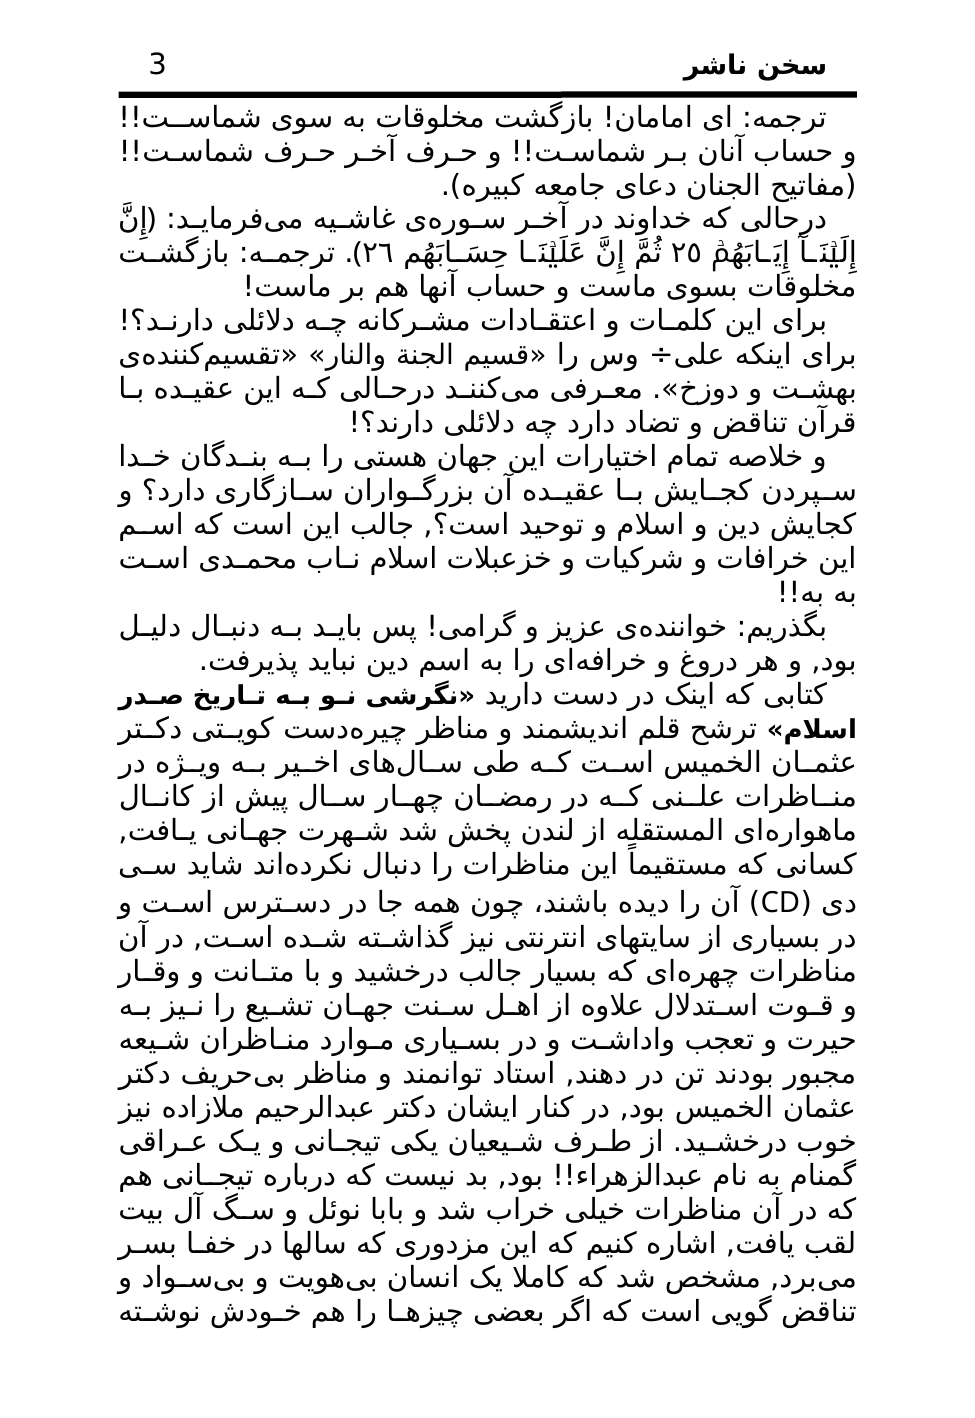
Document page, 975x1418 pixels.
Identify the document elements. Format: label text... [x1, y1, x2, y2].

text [118, 677, 857, 1328]
text ترجمه: ای امامان! بازگشت مخلوقات به سوی شماست!! و حساب آنان بر شماست!! و حرف آخر حرف شماست!! (مفاتیح الجنان دعای جامعه کبیره). [118, 100, 857, 202]
text برای این کلمات و اعتقادات مشرکانه چه دلائلی دارند؟! برای اینکه علی÷ وس را «قسیم الجنة والنار» «تقسیم‌کننده‌ی بهشت و دوزخ». معرفی می‌کنند درحالی که این عقیده با قرآن تناقض و تضاد دارد چه دلائلی دارند؟! [118, 304, 857, 439]
text و خلاصه تمام اختیارات این جهان هستی را به بندگان خدا سپردن کجایش با عقیده آن بزرگواران سازگاری دارد؟ و کجایش دین و اسلام و توحید است؟, جالب این است که اسم این خرافات و شرکیات و خزعبلات اسلام ناب محمدی است به به!! [118, 439, 857, 609]
text درحالی که خداوند در آخر سوره‌ی غاشیه می‌فرماید: ﴿إِنَّ إِلَيۡنَآ إِيَابَهُمۡ ٢٥ ثُمَّ إِنَّ عَلَيۡنَا حِسَابَهُم ٢٦﴾. ترجمه: بازگشت مخلوقات بسوی ماست و حساب آنها هم بر ماست! [118, 202, 857, 304]
text بگذریم: خواننده‌ی عزیز و گرامی! پس باید به دنبال دلیل بود, و هر دروغ و خرافه‌ای را به اسم دین نباید پذیرفت. [118, 609, 857, 677]
